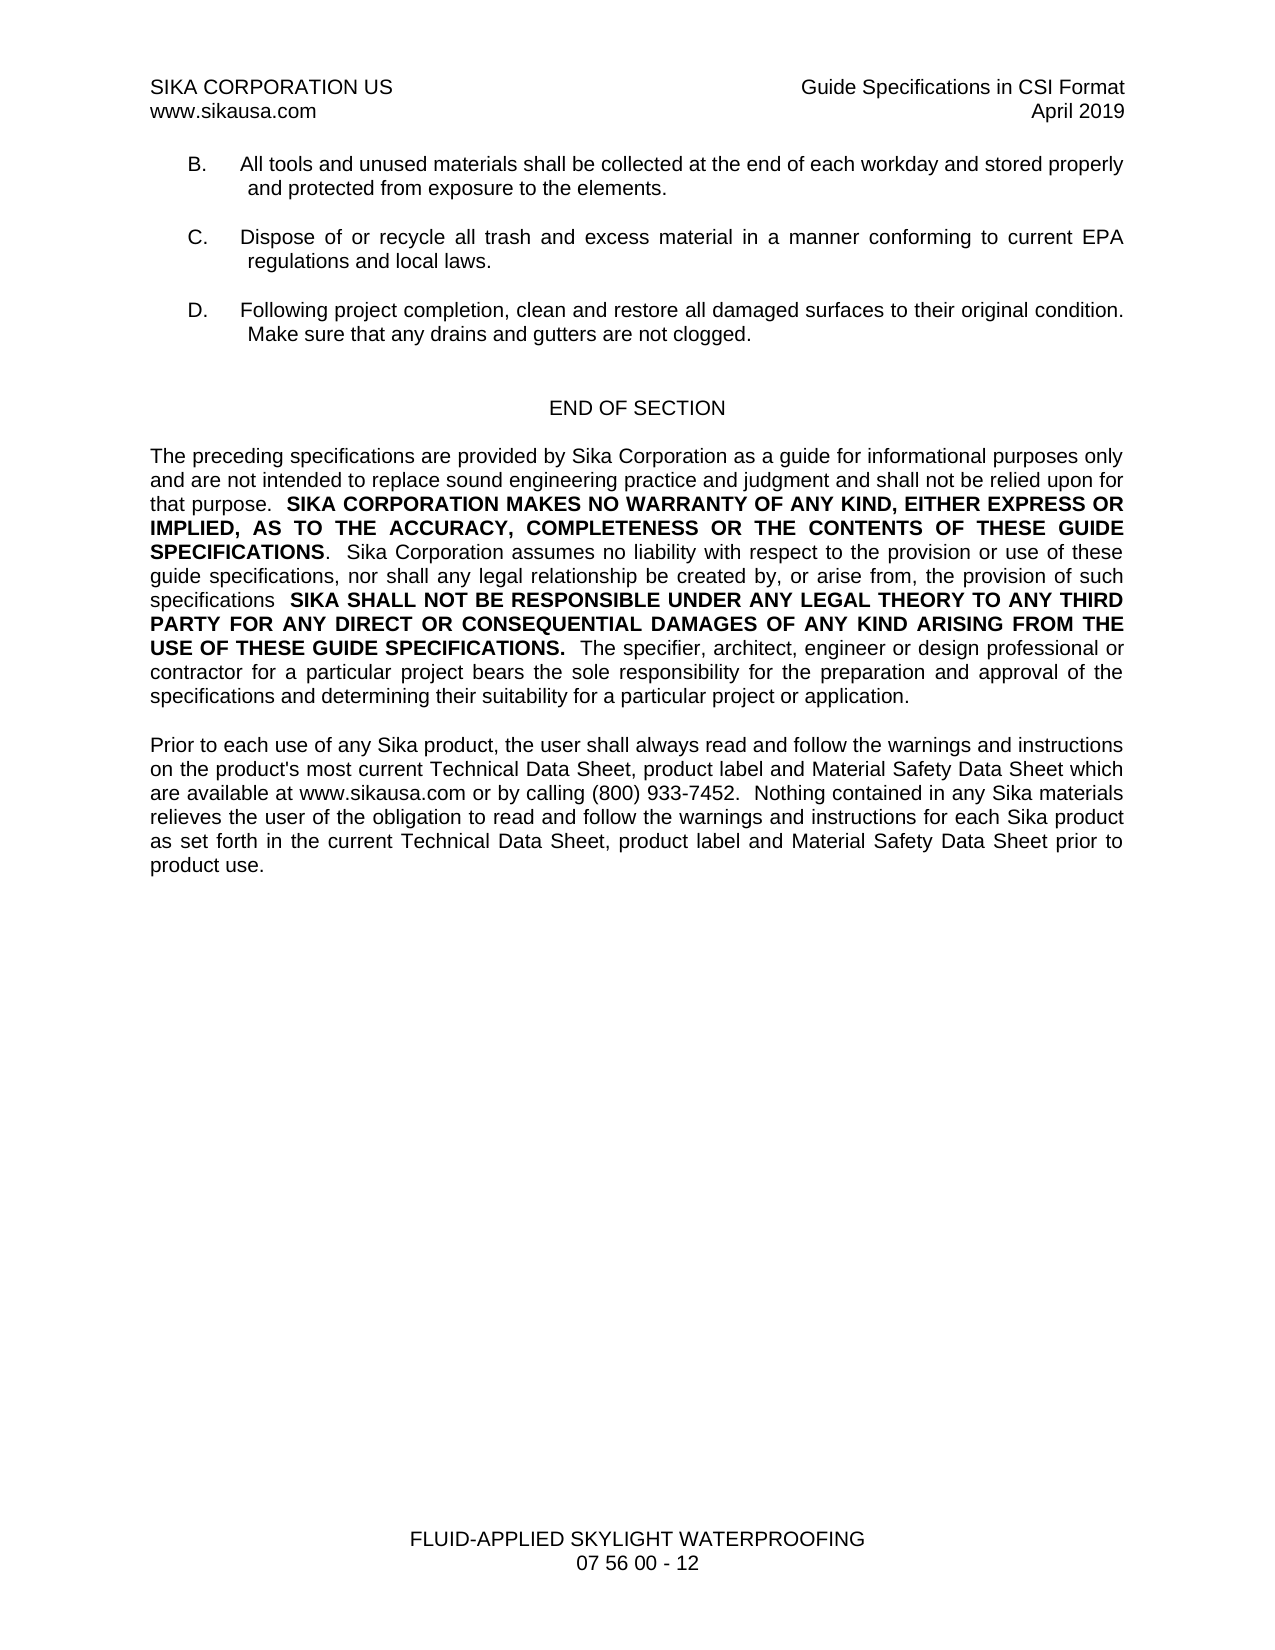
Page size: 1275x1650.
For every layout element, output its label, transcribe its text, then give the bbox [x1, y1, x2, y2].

text Following project completion, clean and restore all damaged surfaces to their original condition. Make sure that any drains and gutters are not clogged. [187, 297, 1125, 345]
text Prior to each use of any Sika product, the user shall always read and follow the warnings and instructions on the product's most current Technical Data Sheet, product label and Material Safety Data Sheet which are available at www.sikausa.com or by calling (800) 933-7452. Nothing contained in any Sika materials relieves the user of the obligation to read and follow the warnings and instructions for each Sika product as set forth in the current Technical Data Sheet, product label and Material Safety Data Sheet prior to product use. [150, 733, 1125, 877]
text END OF SECTION [150, 395, 1125, 419]
text Dispose of or recycle all trash and excess material in a manner conforming to current EPA regulations and local laws. [187, 224, 1125, 272]
text All tools and unused materials shall be collected at the end of each workday and stored properly and protected from exposure to the elements. [187, 152, 1125, 199]
text The preceding specifications are provided by Sika Corporation as a guide for informational purposes only and are not intended to replace sound engineering practice and judgment and shall not be relied upon for that purpose. Sika Corporation makes no warranty of any kind, either express or implied, as to the accuracy, completeness or the contents of these guide specifications. Sika Corporation assumes no liability with respect to the provision or use of these guide specifications, nor shall any legal relationship be created by, or arise from, the provision of such specifications SIKA SHALL NOT BE RESPONSIBLE UNDER ANY LEGAL THEORY TO ANY THIRD PARTY FOR ANY DIRECT OR CONSEQUENTIAL DAMAGES OF ANY KIND ARISING FROM THE USE OF THESE GUIDE SPECIFICATIONS. The specifier, architect, engineer or design professional or contractor for a particular project bears the sole responsibility for the preparation and approval of the specifications and determining their suitability for a particular project or application. [150, 444, 1125, 708]
